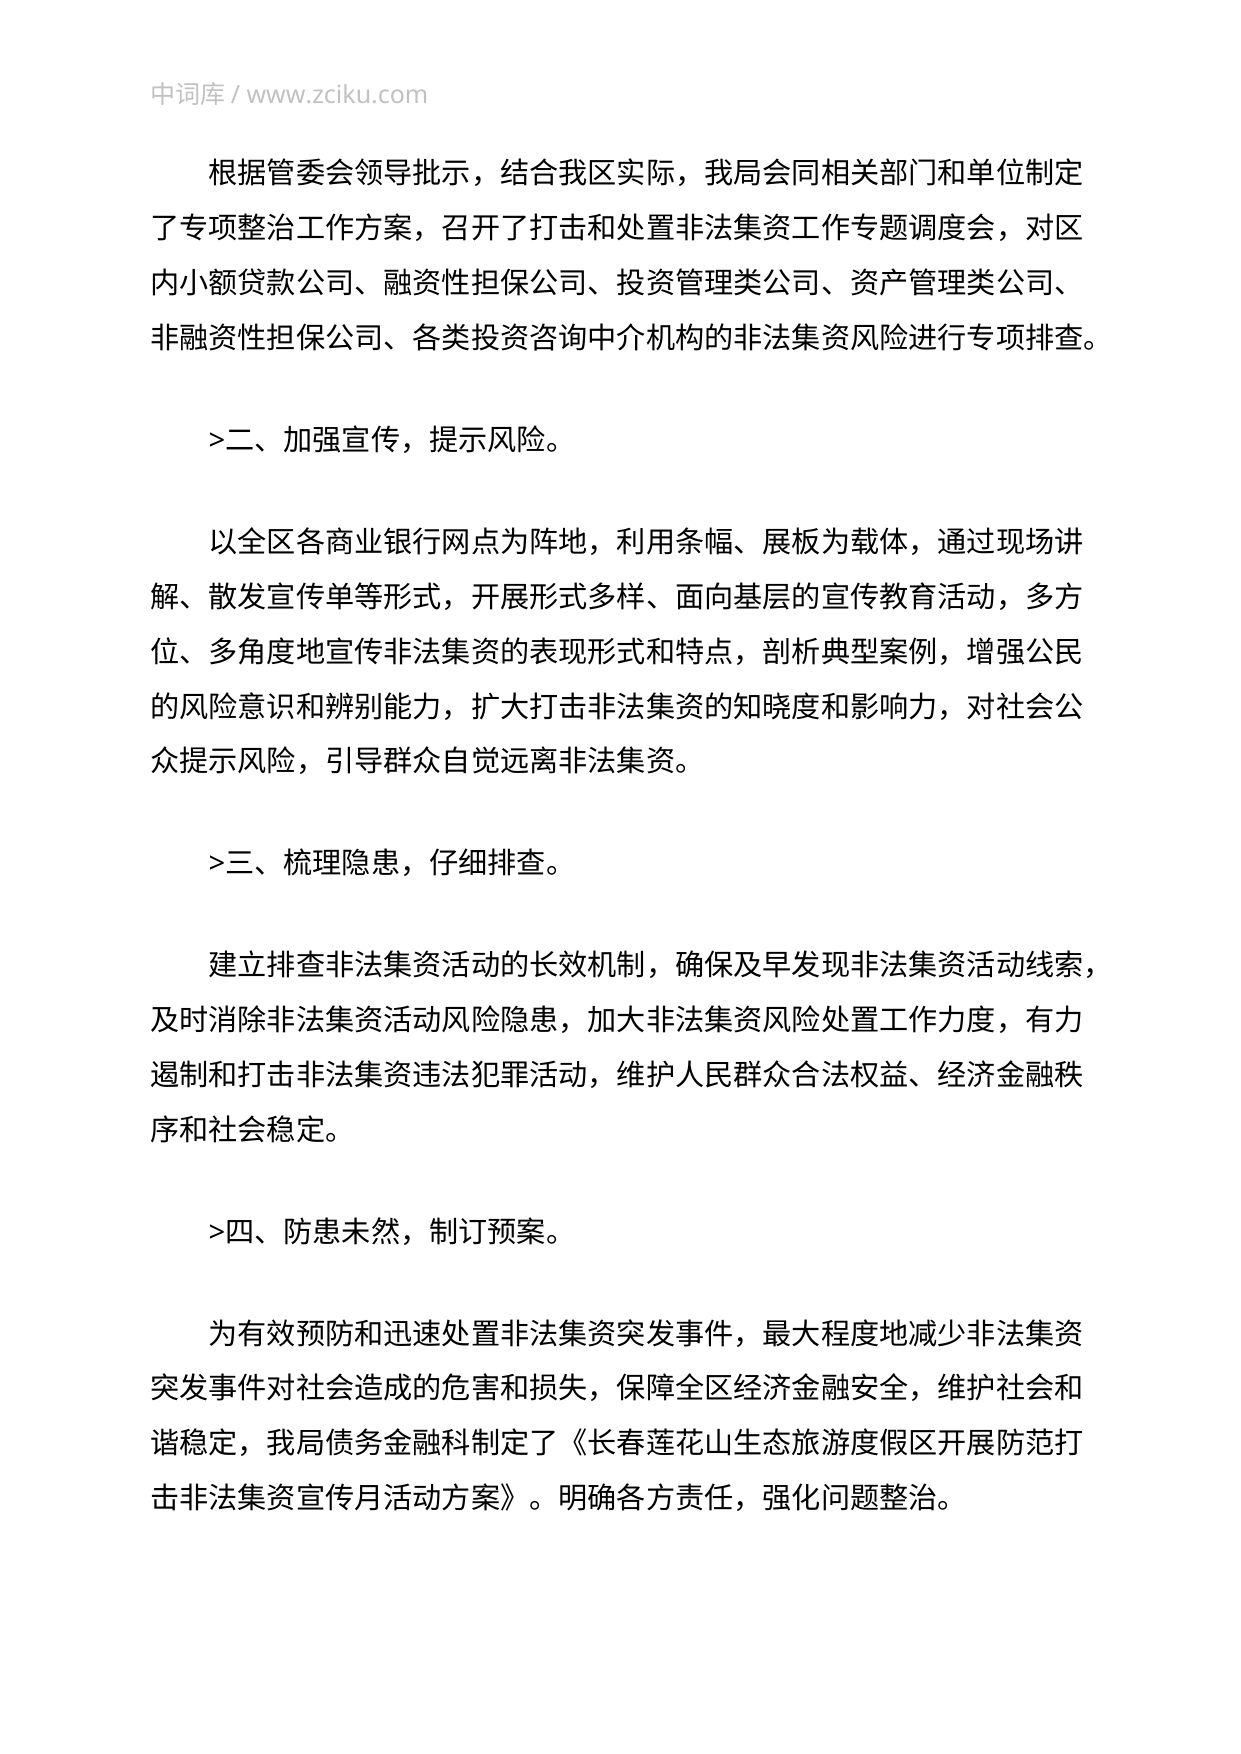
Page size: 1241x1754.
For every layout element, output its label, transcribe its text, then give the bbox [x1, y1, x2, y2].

text >三、梳理隐患，仔细排查。 [150, 840, 1090, 882]
text 以全区各商业银行网点为阵地，利用条幅、展板为载体，通过现场讲解、散发宣传单等形式，开展形式多样、面向基层的宣传教育活动，多方位、多角度地宣传非法集资的表现形式和特点，剖析典型案例，增强公民的风险意识和辨别能力，扩大打击非法集资的知晓度和影响力，对社会公众提示风险，引导群众自觉远离非法集资。 [150, 518, 1090, 780]
text 根据管委会领导批示，结合我区实际，我局会同相关部门和单位制定了专项整治工作方案，召开了打击和处置非法集资工作专题调度会，对区内小额贷款公司、融资性担保公司、投资管理类公司、资产管理类公司、非融资性担保公司、各类投资咨询中介机构的非法集资风险进行专项排查。 [150, 150, 1090, 357]
text 建立排查非法集资活动的长效机制，确保及早发现非法集资活动线索，及时消除非法集资活动风险隐患，加大非法集资风险处置工作力度，有力遏制和打击非法集资违法犯罪活动，维护人民群众合法权益、经济金融秩序和社会稳定。 [150, 942, 1090, 1149]
text >四、防患未然，制订预案。 [150, 1208, 1090, 1251]
text 为有效预防和迅速处置非法集资突发事件，最大程度地减少非法集资突发事件对社会造成的危害和损失，保障全区经济金融安全，维护社会和谐稳定，我局债务金融科制定了《长春莲花山生态旅游度假区开展防范打击非法集资宣传月活动方案》。明确各方责任，强化问题整治。 [150, 1310, 1090, 1517]
text >二、加强宣传，提示风险。 [150, 416, 1090, 459]
